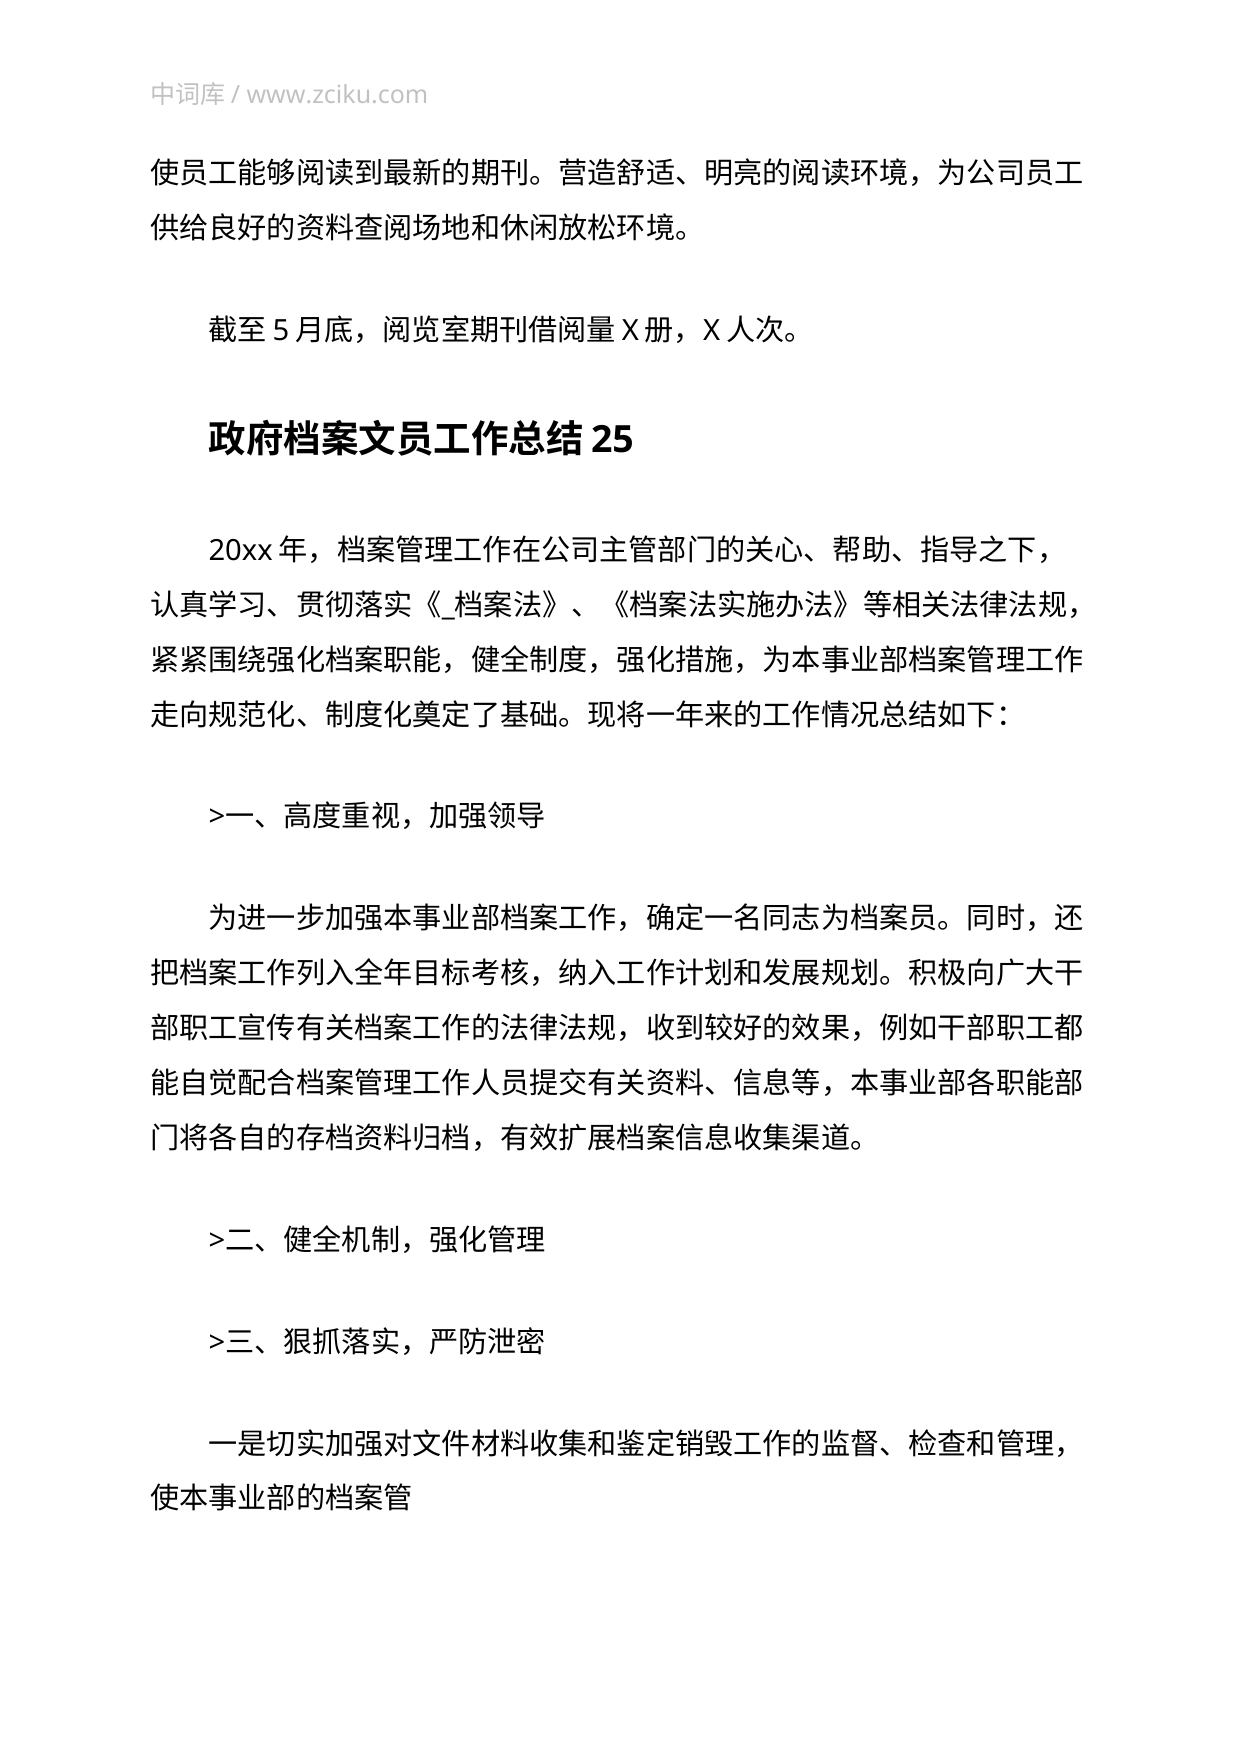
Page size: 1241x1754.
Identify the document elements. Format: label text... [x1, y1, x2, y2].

text 政府档案文员工作总结25 [150, 409, 1090, 463]
text 一是切实加强对文件材料收集和鉴定销毁工作的监督、检查和管理，使本事业部的档案管 [150, 1420, 1090, 1517]
text 截至5月底，阅览室期刊借阅量X册，X人次。 [150, 307, 1090, 349]
text 为进一步加强本事业部档案工作，确定一名同志为档案员。同时，还把档案工作列入全年目标考核，纳入工作计划和发展规划。积极向广大干部职工宣传有关档案工作的法律法规，收到较好的效果，例如干部职工都能自觉配合档案管理工作人员提交有关资料、信息等，本事业部各职能部门将各自的存档资料归档，有效扩展档案信息收集渠道。 [150, 895, 1090, 1157]
text 20xx年，档案管理工作在公司主管部门的关心、帮助、指导之下，认真学习、贯彻落实《_档案法》、《档案法实施办法》等相关法律法规，紧紧围绕强化档案职能，健全制度，强化措施，为本事业部档案管理工作走向规范化、制度化奠定了基础。现将一年来的工作情况总结如下： [150, 526, 1090, 733]
text >一、高度重视，加强领导 [150, 793, 1090, 835]
text >二、健全机制，强化管理 [150, 1216, 1090, 1259]
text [150, 150, 1090, 247]
text >三、狠抓落实，严防泄密 [150, 1318, 1090, 1361]
